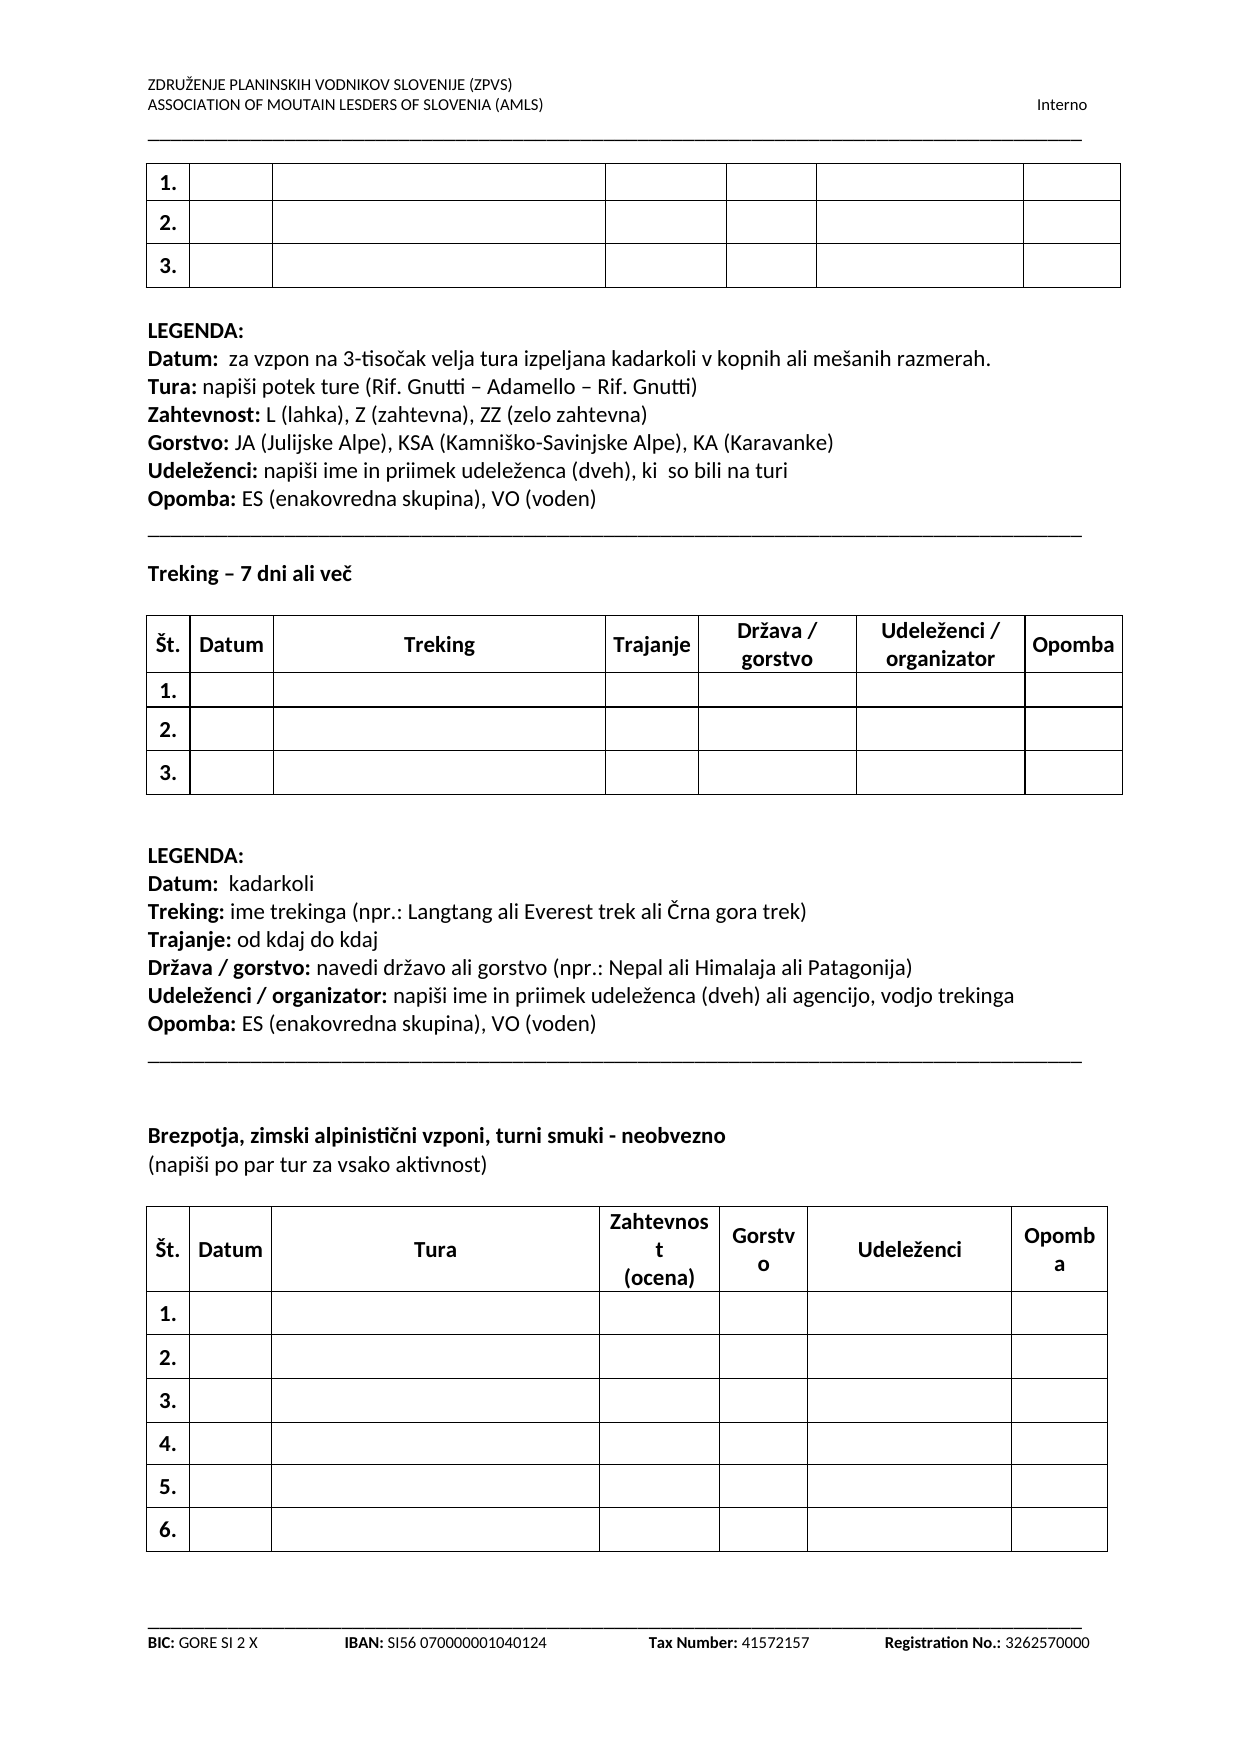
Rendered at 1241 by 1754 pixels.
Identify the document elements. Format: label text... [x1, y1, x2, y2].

table_header Zahtevnost (ocena) [600, 1207, 719, 1291]
table_cell [727, 164, 816, 200]
text Udeleženci: napiši ime in priimek udeleženca (dveh), ki so bili na turi [148, 456, 1093, 484]
table_cell [191, 673, 273, 706]
table_cell 3. [147, 751, 189, 793]
table_header Trajanje [606, 616, 698, 672]
text Treking – 7 dni ali več [148, 559, 1093, 587]
table_cell [190, 1379, 271, 1422]
table_cell [720, 1335, 807, 1378]
table_cell [600, 1423, 719, 1464]
table_cell [808, 1508, 1011, 1551]
table_cell [727, 201, 816, 243]
table_cell [1012, 1423, 1107, 1464]
text Datum: za vzpon na 3-tisočak velja tura izpeljana kadarkoli v kopnih ali mešanih razmerah. [148, 344, 1093, 372]
table_cell [817, 164, 1023, 200]
table_cell [817, 244, 1023, 287]
table_cell [272, 1379, 599, 1422]
table_cell 2. [147, 708, 189, 750]
table_cell 1. [147, 164, 189, 200]
text Zahtevnost: L (lahka), Z (zahtevna), ZZ (zelo zahtevna) [148, 400, 1093, 428]
text Tura: napiši potek ture (Rif. Gnutti – Adamello – Rif. Gnutti) [148, 372, 1093, 400]
table_cell [606, 673, 698, 706]
text Treking: ime trekinga (npr.: Langtang ali Everest trek ali Črna gora trek) [148, 897, 1093, 926]
table_cell [1026, 708, 1122, 750]
table_cell [606, 201, 726, 243]
table_cell [720, 1423, 807, 1464]
table_cell [1012, 1508, 1107, 1551]
table_cell 5. [147, 1465, 189, 1507]
text LEGENDA: [148, 316, 1093, 344]
table_cell [808, 1465, 1011, 1507]
table_cell [600, 1508, 719, 1551]
table_cell [720, 1379, 807, 1422]
table_header Tura [272, 1207, 599, 1291]
table_cell [1024, 244, 1120, 287]
table_cell [808, 1292, 1011, 1334]
table_cell [857, 673, 1024, 706]
table_cell [272, 1508, 599, 1551]
table_cell 6. [147, 1508, 189, 1551]
table_cell [1026, 673, 1122, 706]
table_cell [720, 1508, 807, 1551]
table_cell [272, 1292, 599, 1334]
table_cell [808, 1335, 1011, 1378]
table_cell [699, 708, 856, 750]
table_cell [1012, 1335, 1107, 1378]
table_cell [720, 1465, 807, 1507]
table_cell 2. [147, 201, 189, 243]
table_cell [190, 1292, 271, 1334]
text Gorstvo: JA (Julijske Alpe), KSA (Kamniško-Savinjske Alpe), KA (Karavanke) [148, 428, 1093, 456]
table_cell [273, 164, 605, 200]
table_cell [191, 751, 273, 793]
table_cell [1024, 164, 1120, 200]
text Udeleženci / organizator: napiši ime in priimek udeleženca (dveh) ali agencijo, vodjo trekinga [148, 982, 1093, 1009]
table_cell [274, 751, 605, 793]
table_cell [606, 244, 726, 287]
table_cell [600, 1292, 719, 1334]
table_cell [699, 751, 856, 793]
table_cell [600, 1465, 719, 1507]
table_cell [1012, 1379, 1107, 1422]
table_cell [808, 1379, 1011, 1422]
table_header Opomba [1012, 1207, 1107, 1291]
table_cell [1012, 1465, 1107, 1507]
table_cell [274, 708, 605, 750]
table_cell [1024, 201, 1120, 243]
table_header Opomba [1026, 616, 1122, 672]
table_cell 1. [147, 673, 189, 706]
table_cell 3. [147, 1379, 189, 1422]
table_cell [857, 751, 1024, 793]
table_header Država / gorstvo [699, 616, 856, 672]
table_cell [274, 673, 605, 706]
table_cell [191, 708, 273, 750]
table_cell [190, 164, 272, 200]
table_cell [606, 751, 698, 793]
table_cell [720, 1292, 807, 1334]
table_cell [857, 708, 1024, 750]
table_cell 2. [147, 1335, 189, 1378]
table_cell 3. [147, 244, 189, 287]
table_cell [190, 1335, 271, 1378]
table_header Datum [191, 616, 273, 672]
text (napiši po par tur za vsako aktivnost) [148, 1150, 1093, 1178]
table_cell [190, 1508, 271, 1551]
text Datum: kadarkoli [148, 869, 1093, 897]
table_cell [699, 673, 856, 706]
table_cell [606, 708, 698, 750]
text Trajanje: od kdaj do kdaj [148, 926, 1093, 953]
table_header Št. [147, 616, 189, 672]
table_cell [273, 244, 605, 287]
text Opomba: ES (enakovredna skupina), VO (voden) [148, 1009, 1093, 1038]
table_cell [606, 164, 726, 200]
table_cell [190, 201, 272, 243]
text __________________________________________________________________________________ [148, 1038, 1093, 1066]
table_cell [190, 244, 272, 287]
text LEGENDA: [148, 841, 1093, 869]
table_cell [272, 1465, 599, 1507]
table_cell [600, 1335, 719, 1378]
text Opomba: ES (enakovredna skupina), VO (voden) [148, 484, 1093, 512]
table_cell [273, 201, 605, 243]
table_header Treking [274, 616, 605, 672]
table_header Datum [190, 1207, 271, 1291]
table_cell [1012, 1292, 1107, 1334]
table_cell [817, 201, 1023, 243]
table_cell [808, 1423, 1011, 1464]
table_cell [190, 1423, 271, 1464]
table_header Udeleženci [808, 1207, 1011, 1291]
table_cell [272, 1423, 599, 1464]
table_cell 4. [147, 1423, 189, 1464]
table_cell [727, 244, 816, 287]
table_cell [190, 1465, 271, 1507]
table_header Gorstvo [720, 1207, 807, 1291]
table_cell [272, 1335, 599, 1378]
table_header Št. [147, 1207, 189, 1291]
table_cell [600, 1379, 719, 1422]
table_cell 1. [147, 1292, 189, 1334]
text __________________________________________________________________________________ [148, 512, 1093, 540]
table_cell [1026, 751, 1122, 793]
text Država / gorstvo: navedi državo ali gorstvo (npr.: Nepal ali Himalaja ali Patagonija) [148, 953, 1093, 982]
text Brezpotja, zimski alpinistični vzponi, turni smuki - neobvezno [148, 1122, 1093, 1150]
table_header Udeleženci / organizator [857, 616, 1024, 672]
